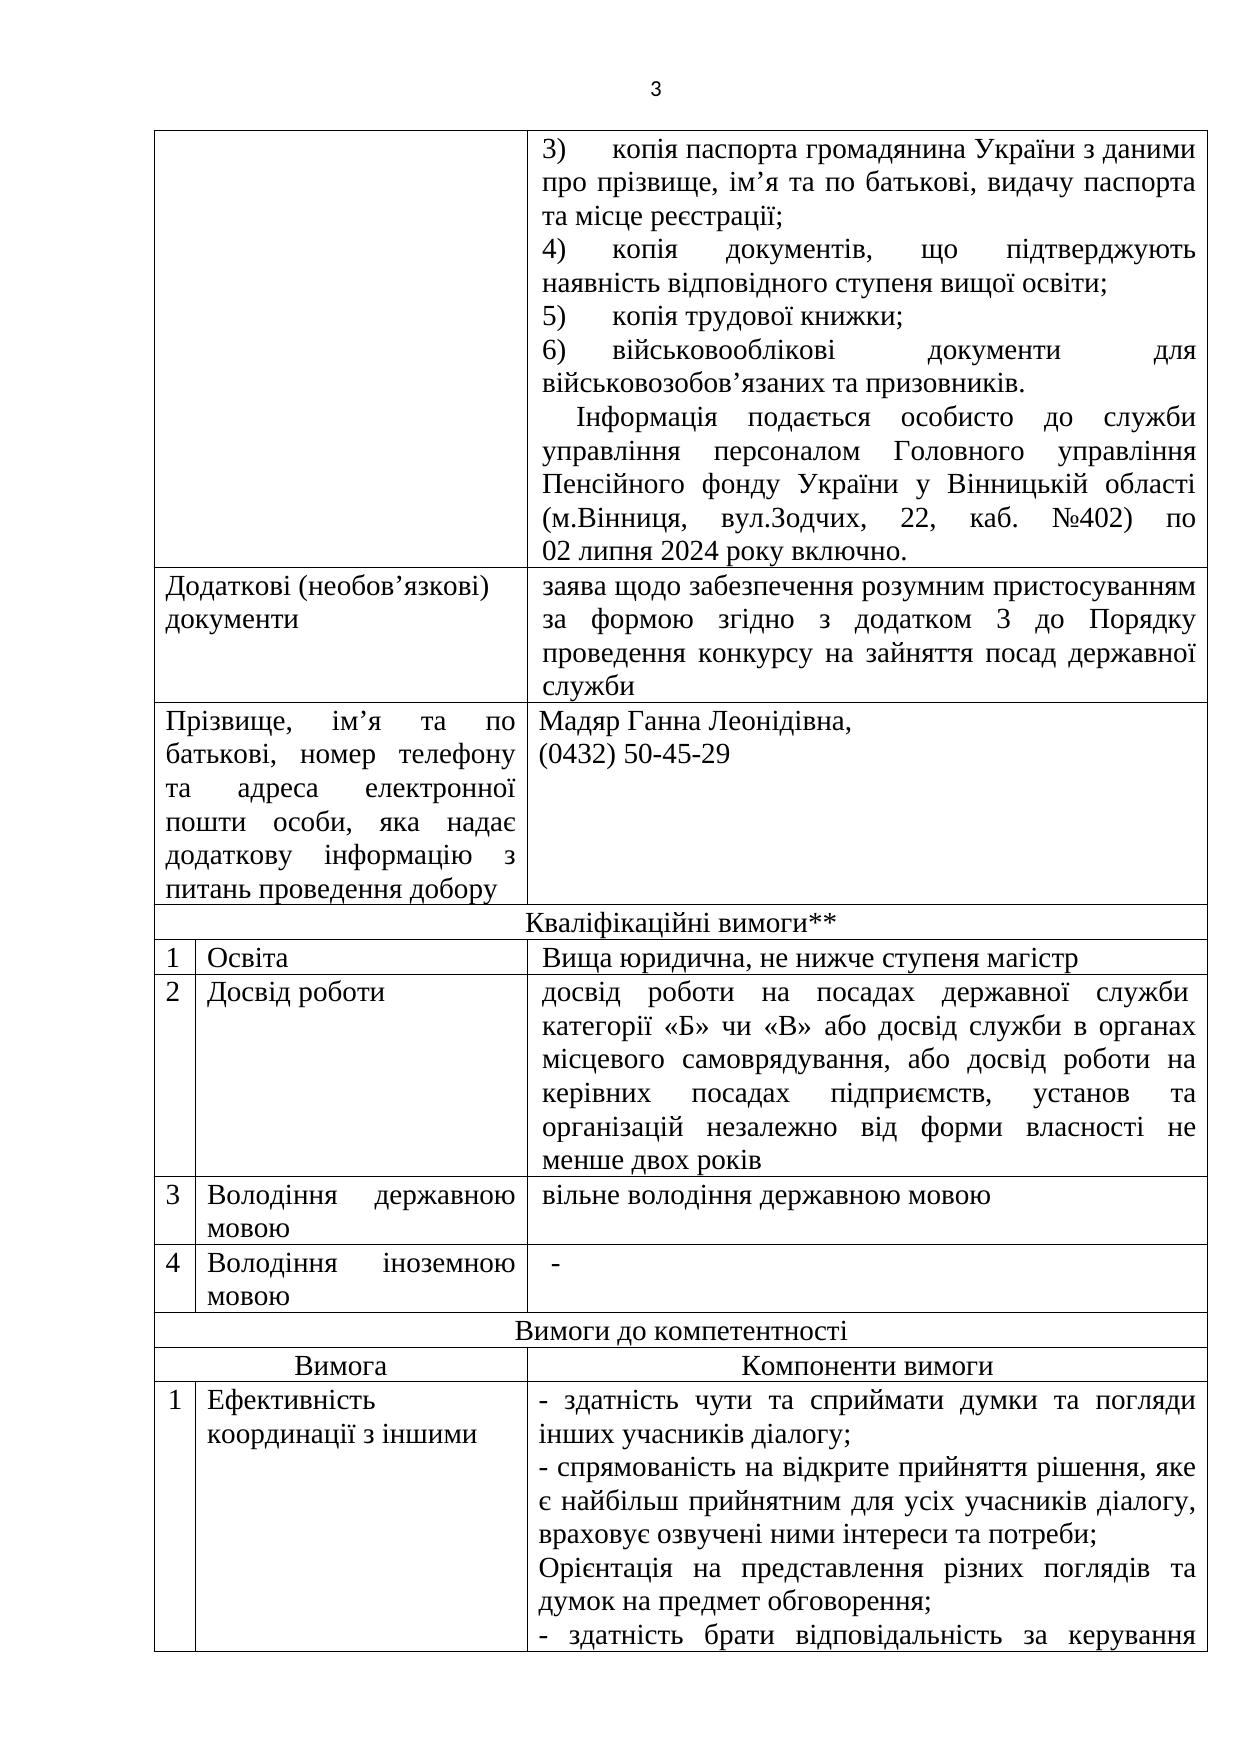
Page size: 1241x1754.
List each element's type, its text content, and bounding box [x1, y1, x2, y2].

table_cell вільне володіння державною мовою [528, 1177, 1207, 1244]
table_cell Вища юридична, не нижче ступеня магістр [528, 940, 1207, 973]
table_cell Мадяр Ганна Леонідівна, (0432) 50-45-29 [528, 703, 1207, 904]
table_cell Досвід роботи [196, 975, 527, 1176]
table_cell Додаткові (необов’язкові) документи [155, 568, 527, 702]
table_cell заява щодо забезпечення розумним пристосуванням за формою згідно з додатком 3 до Порядку проведення конкурсу на зайняття посад державної служби [528, 568, 1207, 702]
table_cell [155, 131, 527, 567]
table_cell Прізвище, ім’я та по батькові, номер телефону та адреса електронної пошти особи, яка надає додаткову інформацію з питань проведення добору [155, 703, 527, 904]
table_cell - [528, 1245, 1207, 1312]
table_cell Володіння іноземною мовою [196, 1245, 527, 1312]
table_cell Кваліфікаційні вимоги** [155, 905, 1207, 939]
table_cell 1 [155, 1382, 195, 1651]
table_cell 3 [155, 1177, 195, 1244]
table_cell Освіта [196, 940, 527, 973]
table_cell Вимога [155, 1348, 527, 1381]
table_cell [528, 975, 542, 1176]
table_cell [196, 1382, 527, 1651]
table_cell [528, 1382, 1207, 1651]
table_cell Вимоги до компетентності [155, 1313, 1207, 1347]
table_cell Компоненти вимоги [528, 1348, 1207, 1381]
table_cell 4 [155, 1245, 195, 1312]
table_cell Володіння державною мовою [196, 1177, 527, 1244]
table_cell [528, 131, 1207, 567]
table_cell досвід роботи на посадах державної служби категорії «Б» чи «В» або досвід служби в органах місцевого самоврядування, або досвід роботи на керівних посадах підприємств, установ та організацій незалежно від форми власності не менше двох років [762, 975, 1207, 1176]
table_cell 2 [155, 975, 195, 1176]
table_cell 1 [155, 940, 195, 973]
